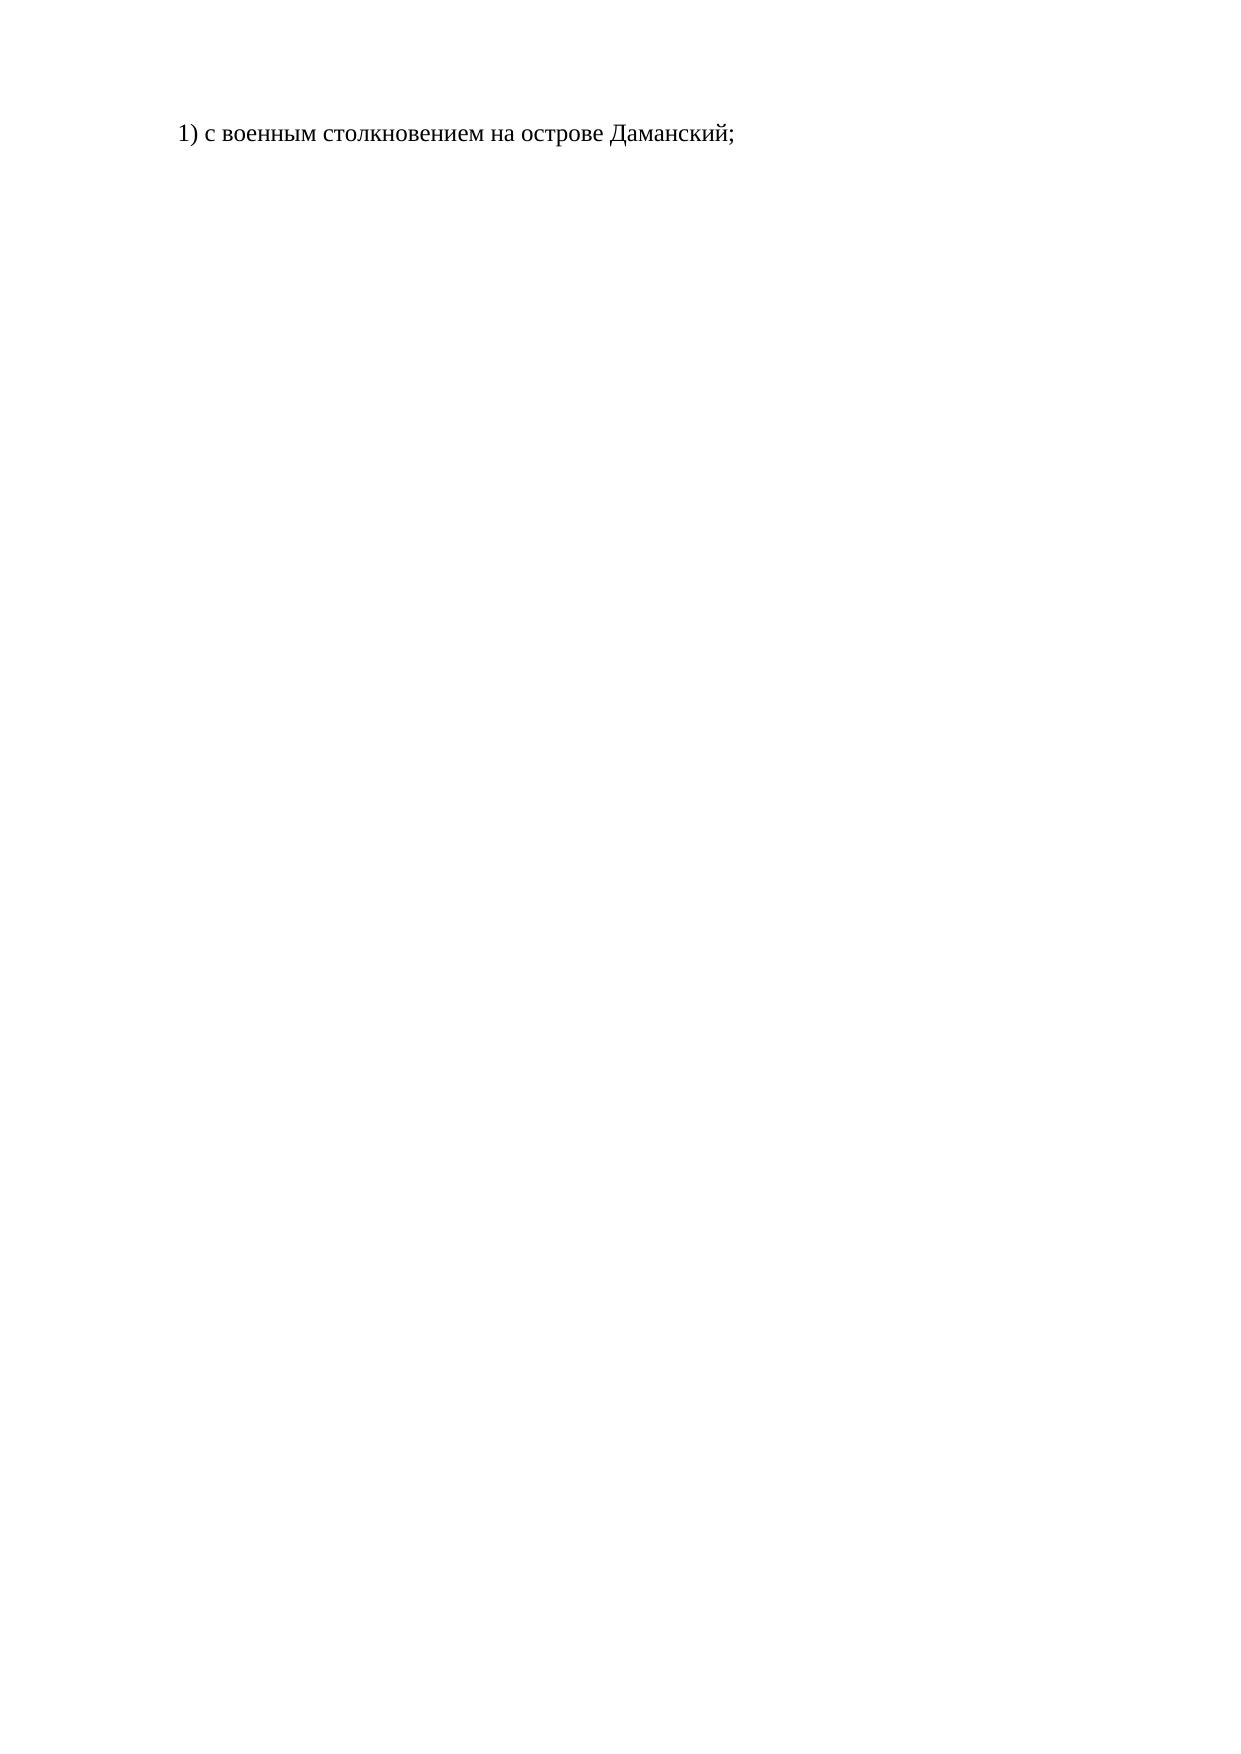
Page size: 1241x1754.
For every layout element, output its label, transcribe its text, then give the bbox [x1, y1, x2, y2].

text 1) с военным столкновением на острове Даманский; [177, 118, 1152, 147]
